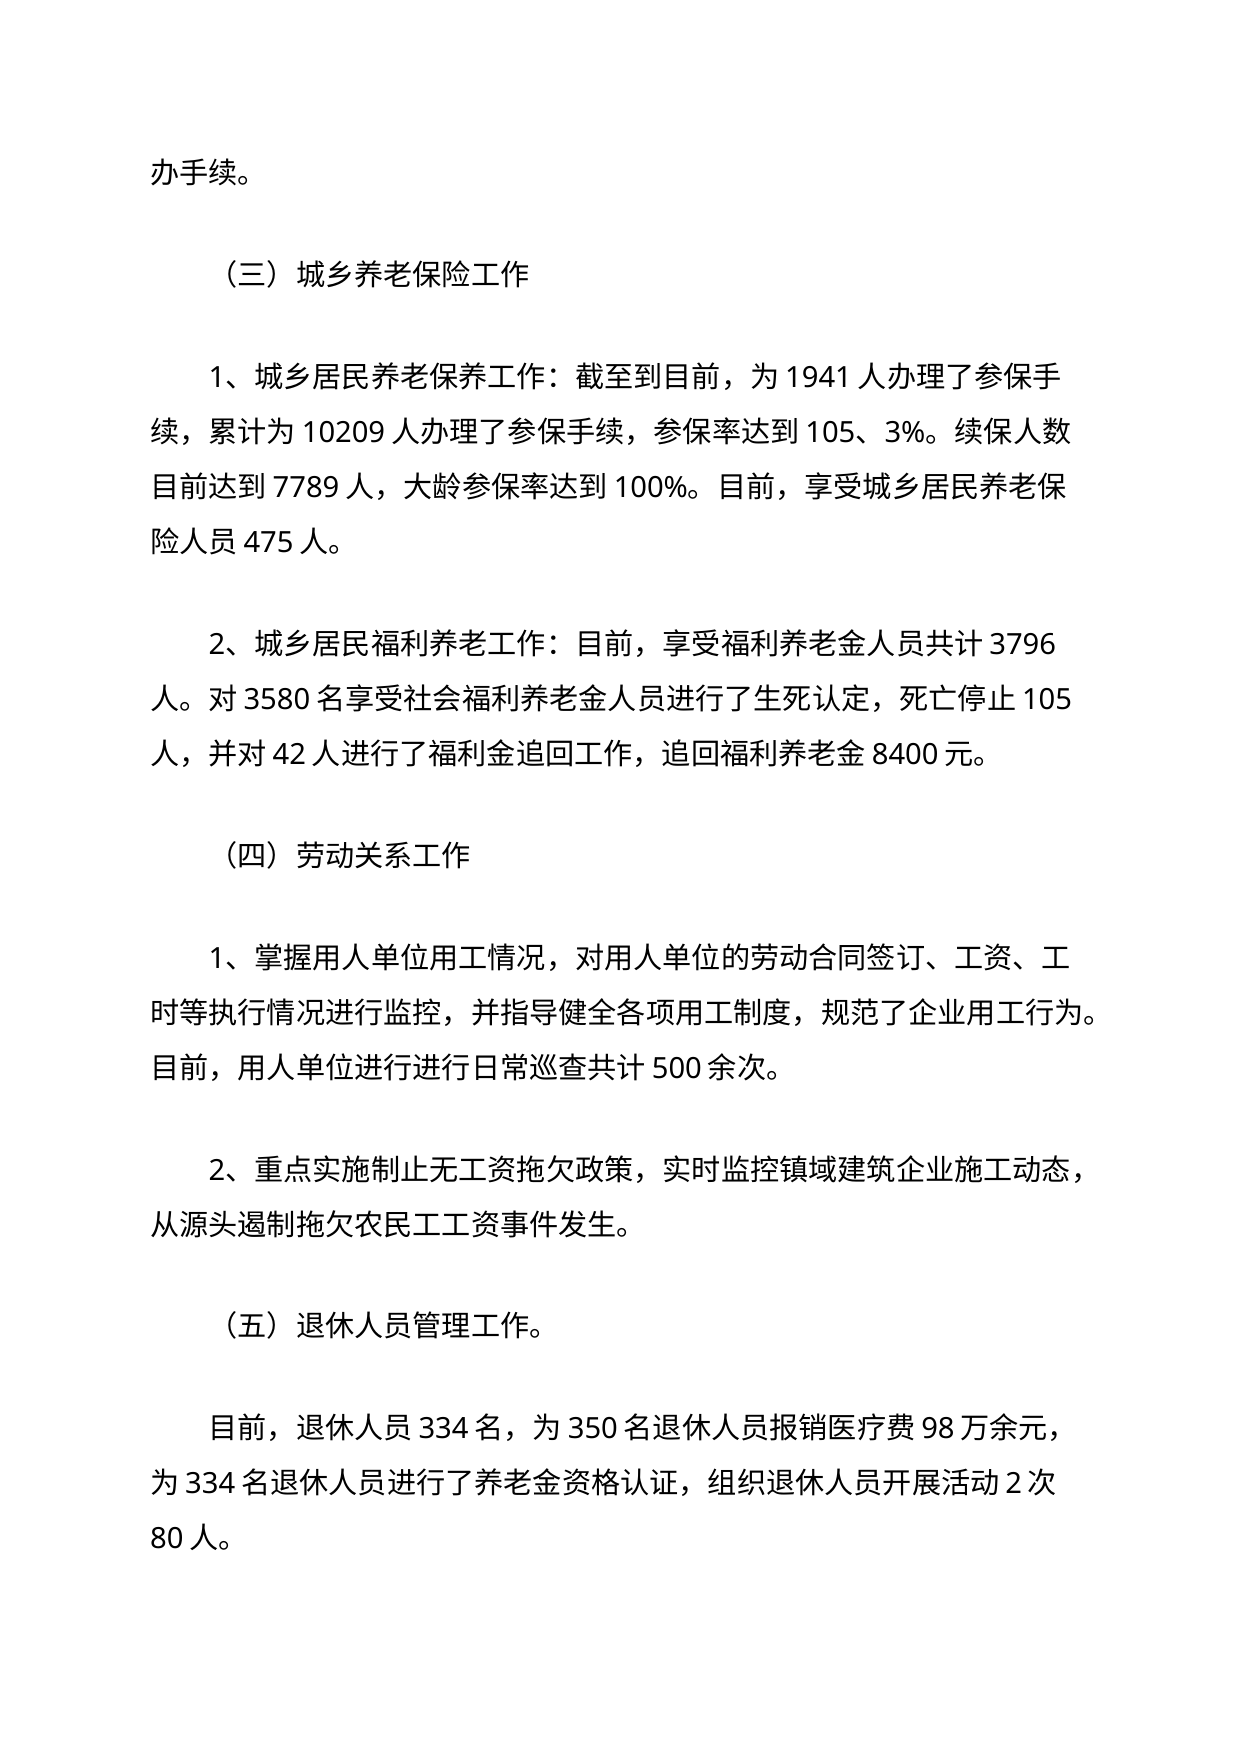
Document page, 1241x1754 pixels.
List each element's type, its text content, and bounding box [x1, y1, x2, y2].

text （四）劳动关系工作 [150, 832, 1090, 875]
text （五）退休人员管理工作。 [150, 1303, 1090, 1345]
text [150, 150, 1090, 192]
text 1、掌握用人单位用工情况，对用人单位的劳动合同签订、工资、工时等执行情况进行监控，并指导健全各项用工制度，规范了企业用工行为。目前，用人单位进行进行日常巡查共计500余次。 [150, 934, 1090, 1087]
text （三）城乡养老保险工作 [150, 252, 1090, 294]
text 1、城乡居民养老保养工作：截至到目前，为1941人办理了参保手续，累计为10209人办理了参保手续，参保率达到105、3%。续保人数目前达到7789人，大龄参保率达到100%。目前，享受城乡居民养老保险人员475人。 [150, 353, 1090, 561]
text 2、重点实施制止无工资拖欠政策，实时监控镇域建筑企业施工动态，从源头遏制拖欠农民工工资事件发生。 [150, 1146, 1090, 1243]
text 2、城乡居民福利养老工作：目前，享受福利养老金人员共计3796人。对3580名享受社会福利养老金人员进行了生死认定，死亡停止105人，并对42人进行了福利金追回工作，追回福利养老金8400元。 [150, 621, 1090, 773]
text 目前，退休人员334名，为350名退休人员报销医疗费98万余元，为334名退休人员进行了养老金资格认证，组织退休人员开展活动2次80人。 [150, 1405, 1090, 1557]
